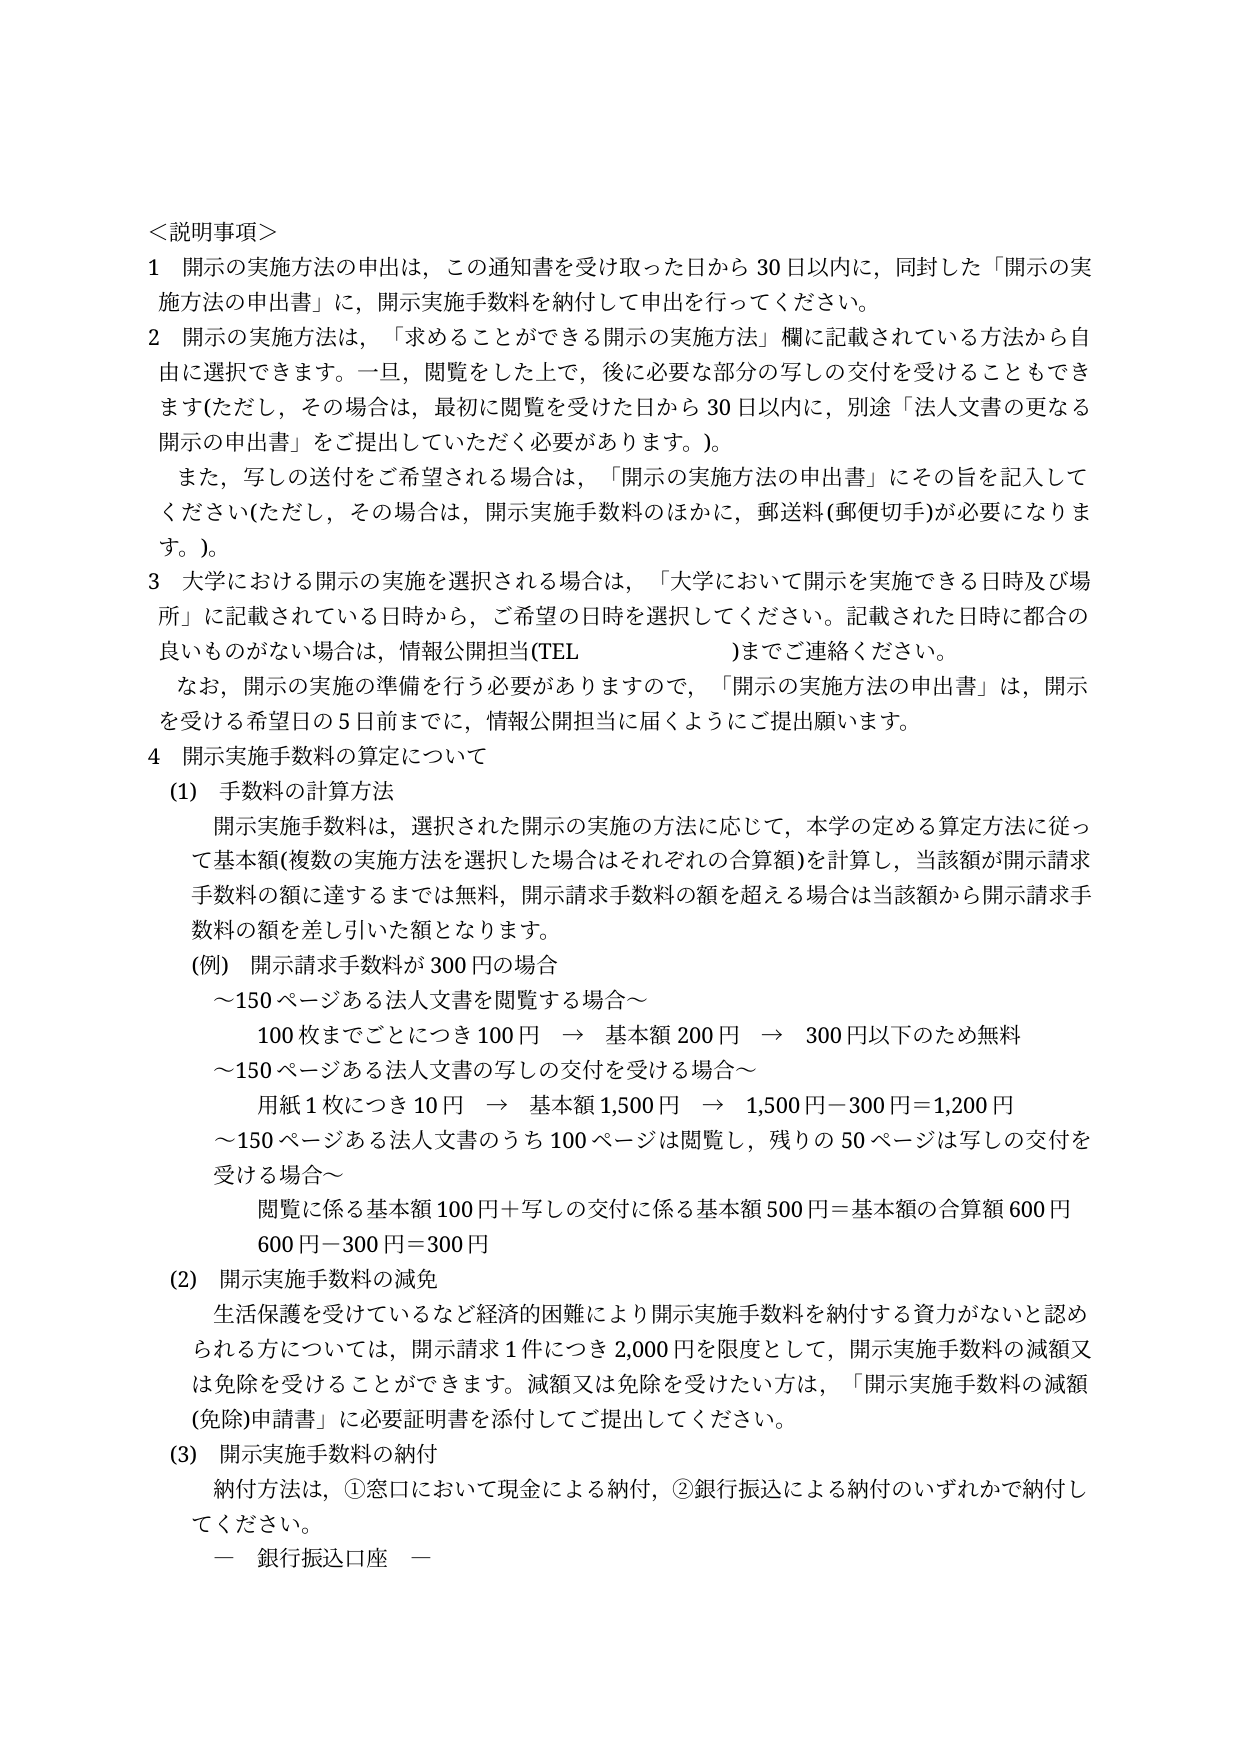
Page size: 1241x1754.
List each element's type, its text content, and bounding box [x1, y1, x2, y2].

text 開示実施手数料は，選択された開示の実施の方法に応じて，本学の定める算定方法に従って基本額(複数の実施方法を選択した場合はそれぞれの合算額)を計算し，当該額が開示請求手数料の額に達するまでは無料，開示請求手数料の額を超える場合は当該額から開示請求手数料の額を差し引いた額となります。 [148, 807, 1092, 947]
text 600円－300円＝300円 [148, 1226, 1092, 1261]
text 納付方法は，①窓口において現金による納付，②銀行振込による納付のいずれかで納付してください。 [148, 1470, 1092, 1540]
text (3) 開示実施手数料の納付 [148, 1435, 1092, 1470]
text 4 開示実施手数料の算定について [148, 737, 1092, 772]
text 生活保護を受けているなど経済的困難により開示実施手数料を納付する資力がないと認められる方については，開示請求1件につき2,000円を限度として，開示実施手数料の減額又は免除を受けることができます。減額又は免除を受けたい方は，「開示実施手数料の減額(免除)申請書」に必要証明書を添付してご提出してください。 [148, 1296, 1092, 1435]
text 1 開示の実施方法の申出は，この通知書を受け取った日から30日以内に，同封した「開示の実施方法の申出書」に，開示実施手数料を納付して申出を行ってください。 [148, 249, 1092, 319]
text ＜説明事項＞ [148, 214, 1092, 249]
text (2) 開示実施手数料の減免 [148, 1261, 1092, 1296]
text 2 開示の実施方法は，「求めることができる開示の実施方法」欄に記載されている方法から自由に選択できます。一旦，閲覧をした上で，後に必要な部分の写しの交付を受けることもできます(ただし，その場合は，最初に閲覧を受けた日から30日以内に，別途「法人文書の更なる開示の申出書」をご提出していただく必要があります。)。 [148, 319, 1092, 458]
text ― 銀行振込口座 ― [148, 1540, 1092, 1575]
text 100枚までごとにつき100円 → 基本額 200円 → 300円以下のため無料 [148, 1017, 1092, 1051]
text ～150ページある法人文書を閲覧する場合～ [148, 982, 1092, 1017]
text また，写しの送付をご希望される場合は，「開示の実施方法の申出書」にその旨を記入してください(ただし，その場合は，開示実施手数料のほかに，郵送料(郵便切手)が必要になります。)。 [148, 458, 1092, 563]
text なお，開示の実施の準備を行う必要がありますので，「開示の実施方法の申出書」は，開示を受ける希望日の5日前までに，情報公開担当に届くようにご提出願います。 [148, 668, 1092, 737]
text ～150ページある法人文書のうち100ページは閲覧し，残りの50ページは写しの交付を受ける場合～ [148, 1121, 1092, 1191]
text 3 大学における開示の実施を選択される場合は，「大学において開示を実施できる日時及び場所」に記載されている日時から，ご希望の日時を選択してください。記載された日時に都合の良いものがない場合は，情報公開担当(TEL )までご連絡ください。 [148, 563, 1092, 668]
text 閲覧に係る基本額100円＋写しの交付に係る基本額500円＝基本額の合算額600円 [148, 1191, 1092, 1226]
text (例) 開示請求手数料が300円の場合 [148, 947, 1092, 982]
text (1) 手数料の計算方法 [148, 772, 1092, 807]
text 用紙1枚につき10円 → 基本額1,500円 → 1,500円－300円＝1,200円 [148, 1086, 1092, 1121]
text ～150ページある法人文書の写しの交付を受ける場合～ [148, 1051, 1092, 1086]
